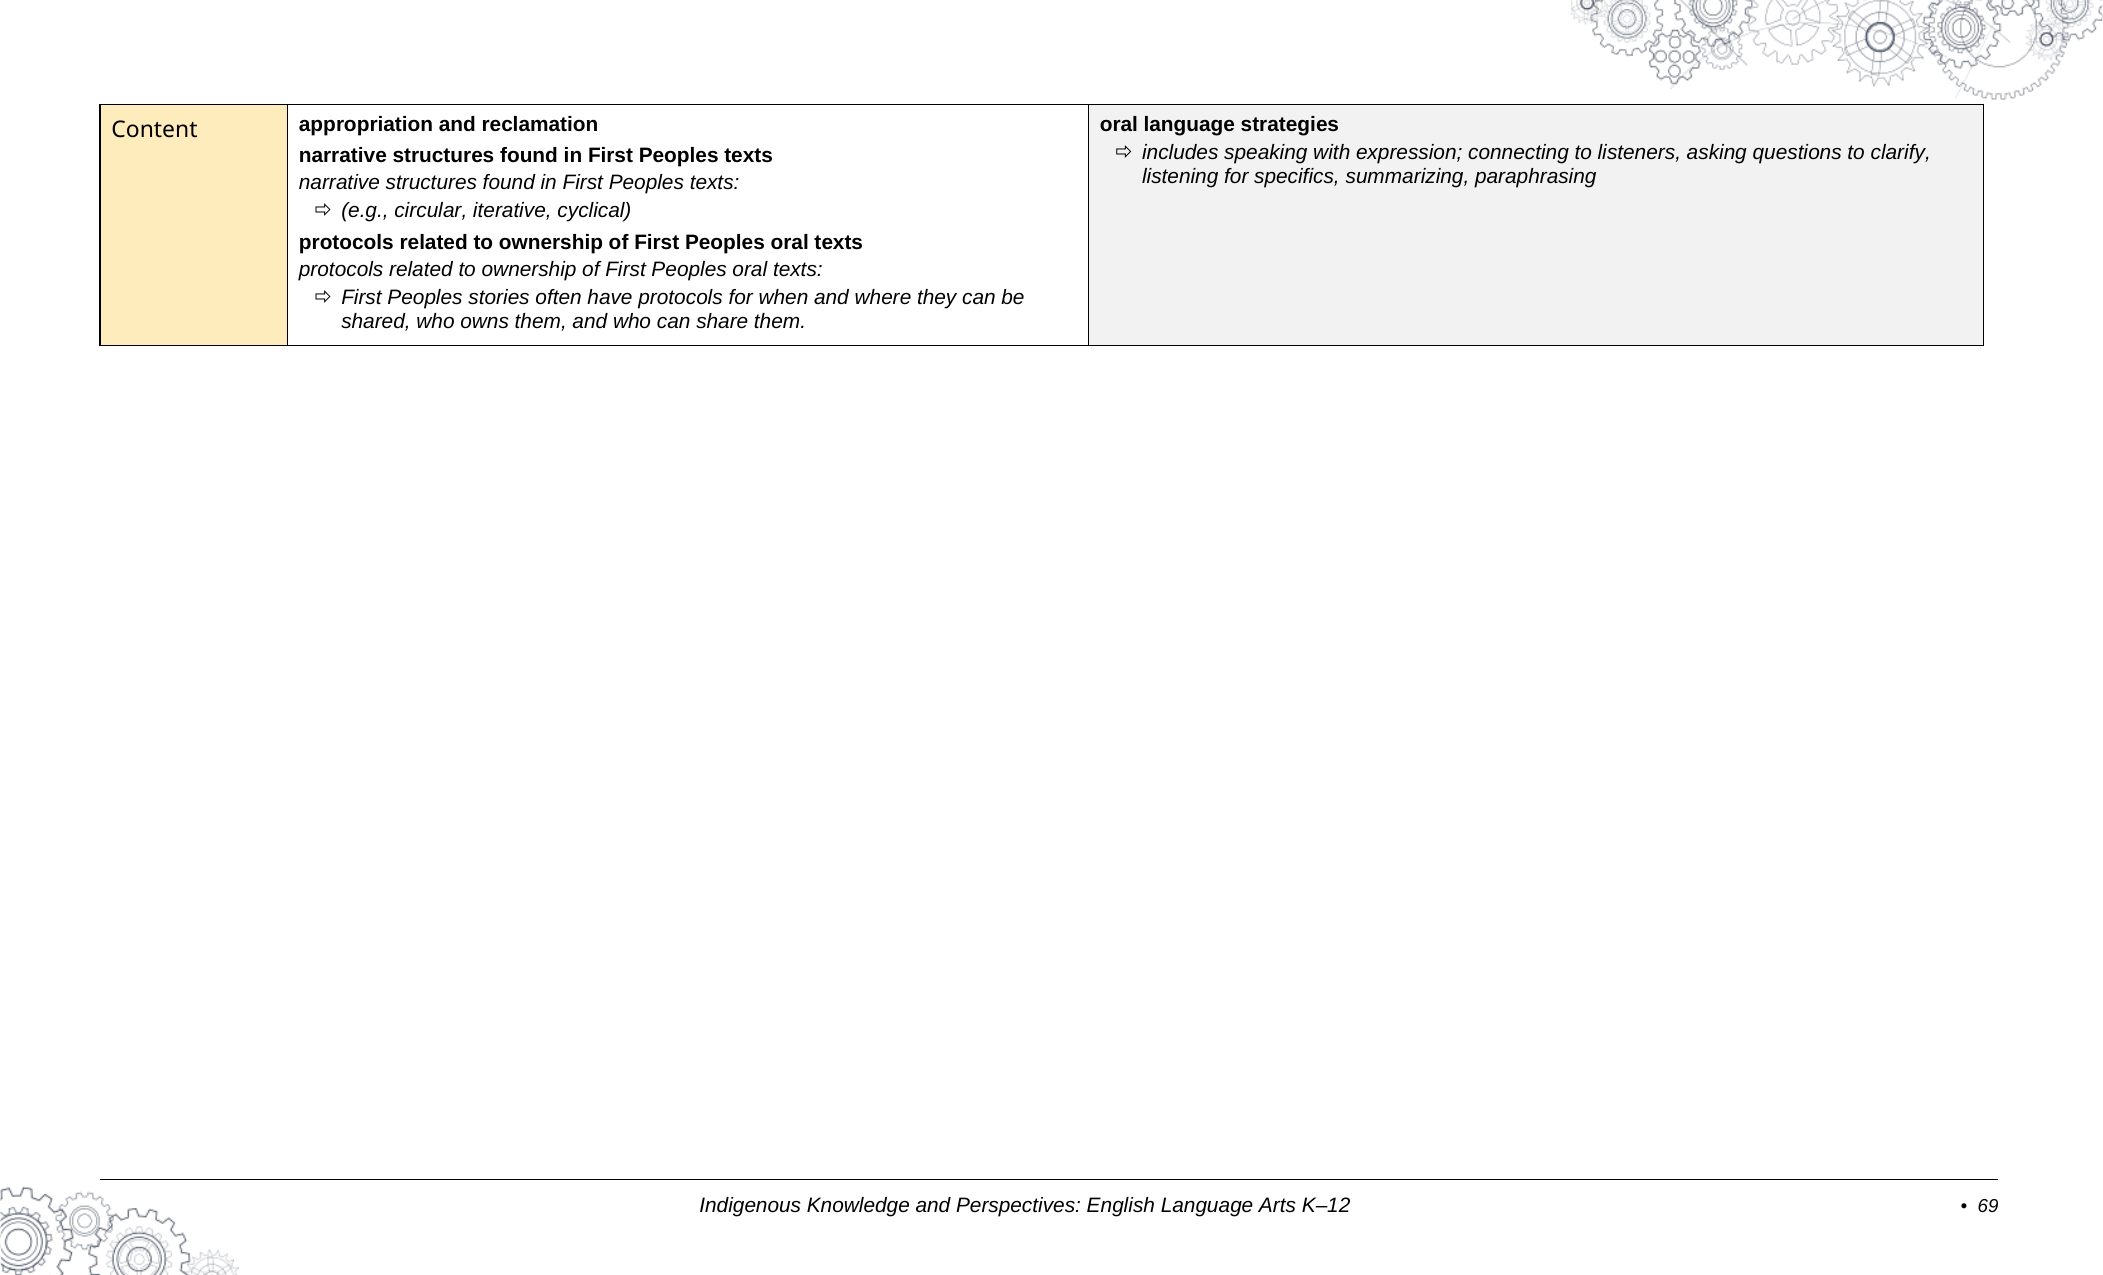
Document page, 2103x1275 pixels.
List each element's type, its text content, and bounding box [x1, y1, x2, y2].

table_cell oral language strategies includes speaking with expression; connecting to listeners, asking questions to clarify, listening for specifics, summarizing, paraphrasing [1089, 105, 1983, 345]
table_cell Content [101, 105, 287, 345]
table_cell appropriation and reclamation narrative structures found in First Peoples texts narrative structures found in First Peoples texts: (e.g., circular, iterative, cyclical) protocols related to ownership of First Peoples oral texts protocols related to ownership of First Peoples oral texts: First Peoples stories often have protocols for when and where they can be shared, who owns them, and who can share them. [288, 105, 1088, 345]
